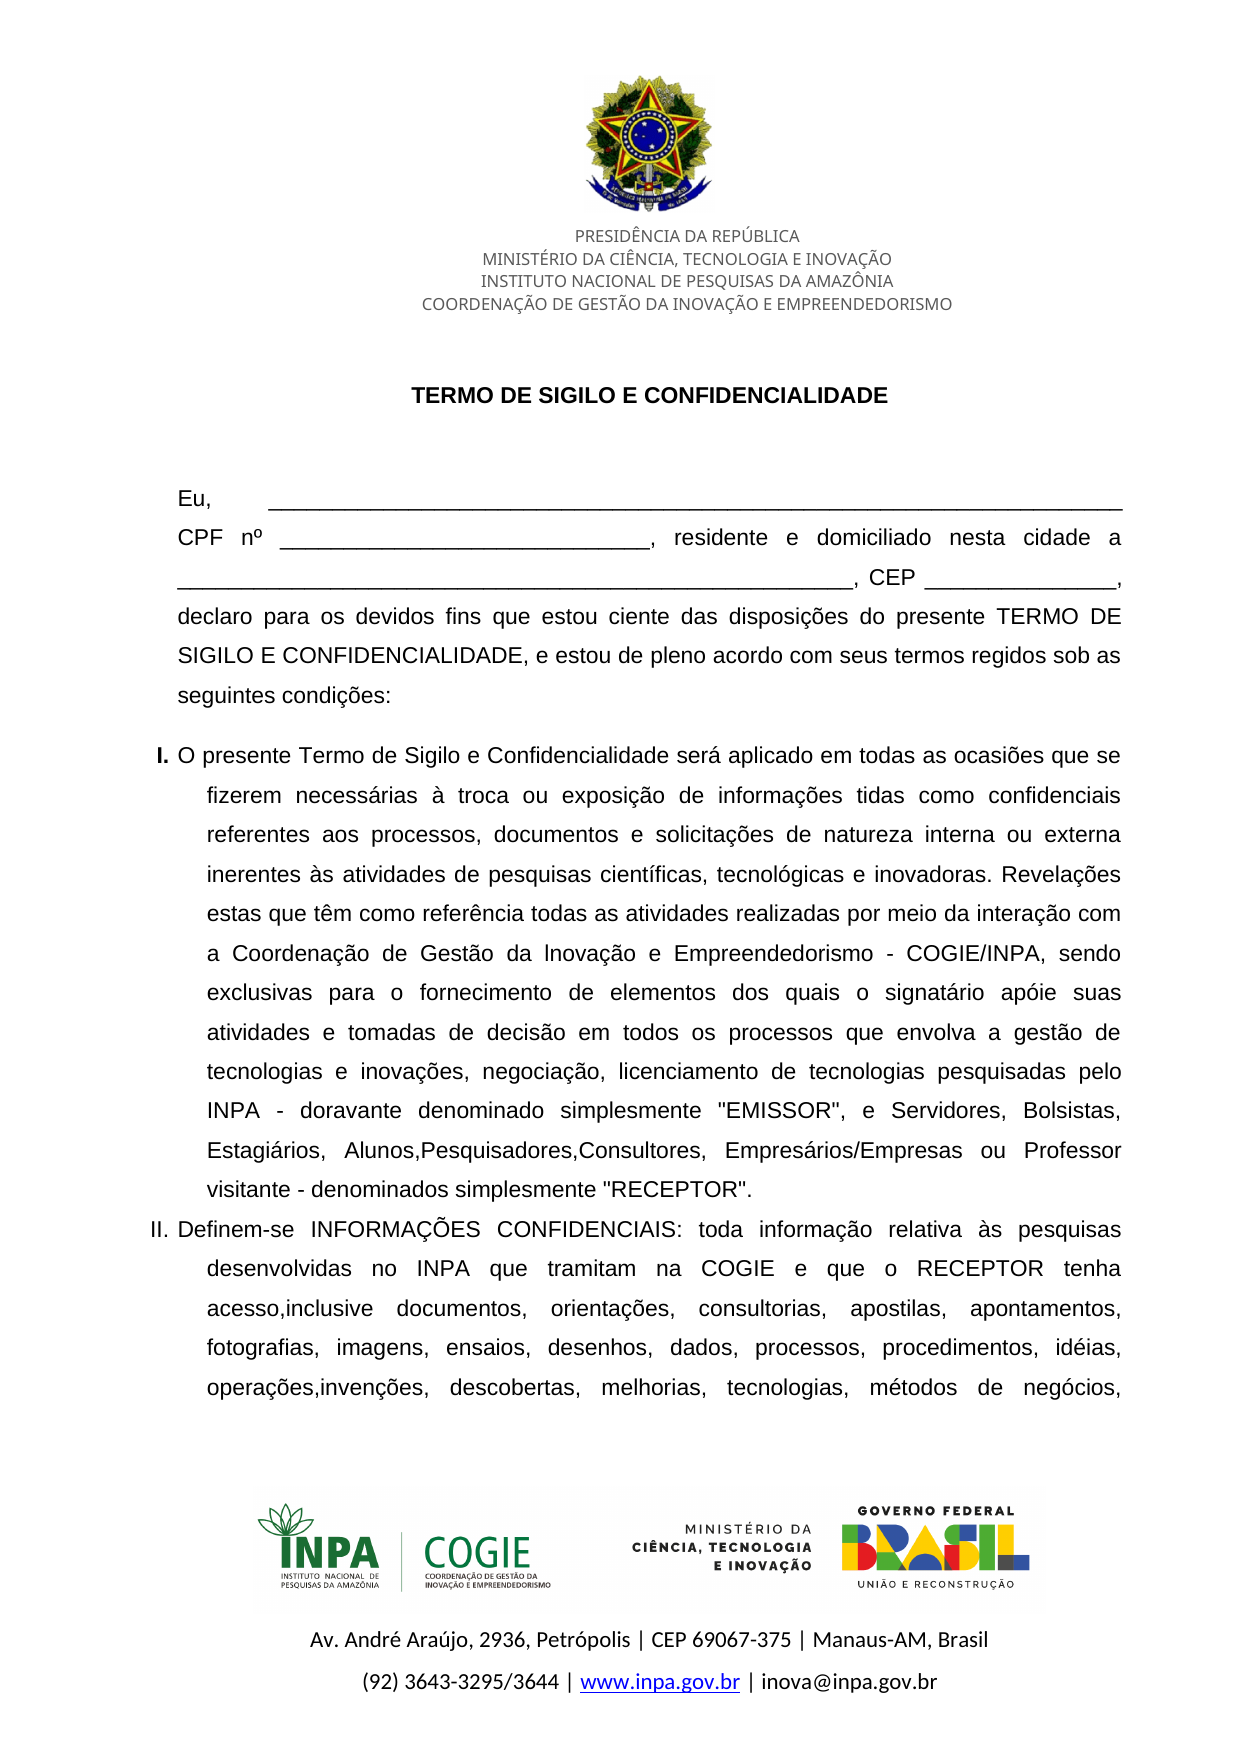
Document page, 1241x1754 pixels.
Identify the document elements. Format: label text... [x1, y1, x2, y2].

list O presente Termo de Sigilo e Confidencialidade será aplicado em todas as ocasiões que se fizerem necessárias à troca ou exposição de informações tidas como confidenciais referentes aos processos, documentos e solicitações de natureza interna ou externa inerentes às atividades de pesquisas científicas, tecnológicas e inovadoras. Revelações estas que têm como referência todas as atividades realizadas por meio da interação com a Coordenação de Gestão da lnovação e Empreendedorismo - COGIE/INPA, sendo exclusivas para o fornecimento de elementos dos quais o signatário apóie suas atividades e tomadas de decisão em todos os processos que envolva a gestão de tecnologias e inovações, negociação, licenciamento de tecnologias pesquisadas pelo INPA - doravante denominado simplesmente "EMISSOR", e Servidores, Bolsistas, Estagiários, Alunos,Pesquisadores,Consultores, Empresários/Empresas ou Professor visitante - denominados simplesmente "RECEPTOR". [169, 742, 1122, 1203]
text TERMO DE SIGILO E CONFIDENCIALIDADE [177, 382, 1122, 409]
picture [584, 75, 716, 213]
text Eu, ___________________________________________________________________ CPF nº _____________________________, residente e domiciliado nesta cidade a _____________________________________________________, CEP _______________, declaro para os devidos fins que estou ciente das disposições do presente TERMO DE SIGILO E CONFIDENCIALIDADE, e estou de pleno acordo com seus termos regidos sob as seguintes condições: [177, 484, 1122, 708]
picture [252, 1486, 1047, 1614]
